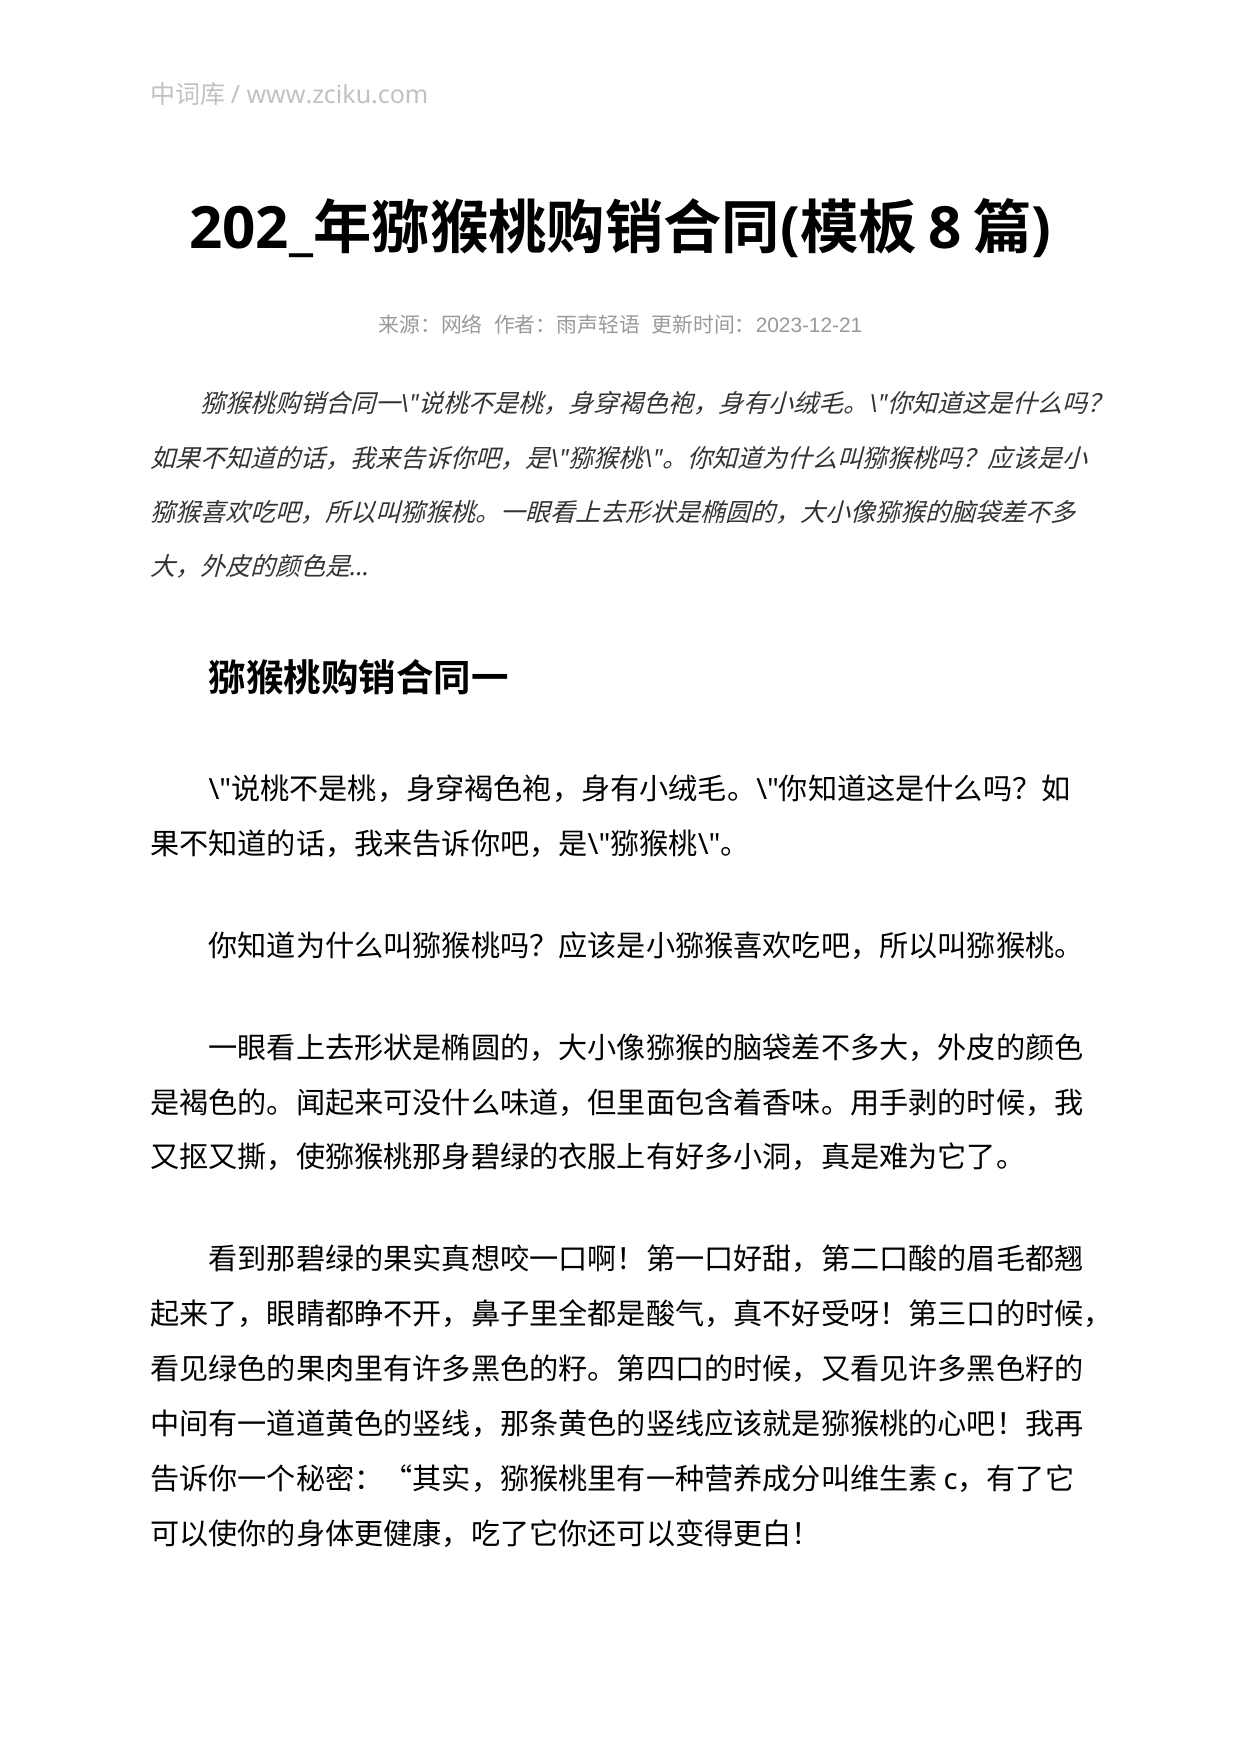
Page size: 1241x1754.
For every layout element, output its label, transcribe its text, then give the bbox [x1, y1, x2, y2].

subtitle 202_年猕猴桃购销合同(模板8篇) [150, 181, 1090, 266]
text 你知道为什么叫猕猴桃吗？应该是小猕猴喜欢吃吧，所以叫猕猴桃。 [150, 922, 1090, 965]
text \"说桃不是桃，身穿褐色袍，身有小绒毛。\"你知道这是什么吗？如果不知道的话，我来告诉你吧，是\"猕猴桃\"。 [150, 766, 1090, 863]
text 猕猴桃购销合同一 [150, 648, 1090, 702]
text 一眼看上去形状是椭圆的，大小像猕猴的脑袋差不多大，外皮的颜色是褐色的。闻起来可没什么味道，但里面包含着香味。用手剥的时候，我又抠又撕，使猕猴桃那身碧绿的衣服上有好多小洞，真是难为它了。 [150, 1024, 1090, 1176]
text 看到那碧绿的果实真想咬一口啊！第一口好甜，第二口酸的眉毛都翘起来了，眼睛都睁不开，鼻子里全都是酸气，真不好受呀！第三口的时候，看见绿色的果肉里有许多黑色的籽。第四口的时候，又看见许多黑色籽的中间有一道道黄色的竖线，那条黄色的竖线应该就是猕猴桃的心吧！我再告诉你一个秘密：“其实，猕猴桃里有一种营养成分叫维生素c，有了它可以使你的身体更健康，吃了它你还可以变得更白！ [150, 1236, 1090, 1553]
text 猕猴桃购销合同一\"说桃不是桃，身穿褐色袍，身有小绒毛。\"你知道这是什么吗？如果不知道的话，我来告诉你吧，是\"猕猴桃\"。你知道为什么叫猕猴桃吗？应该是小猕猴喜欢吃吧，所以叫猕猴桃。一眼看上去形状是椭圆的，大小像猕猴的脑袋差不多大，外皮的颜色是... [150, 384, 1090, 583]
text 来源：网络 作者：雨声轻语 更新时间：2023-12-21 [150, 313, 1090, 337]
